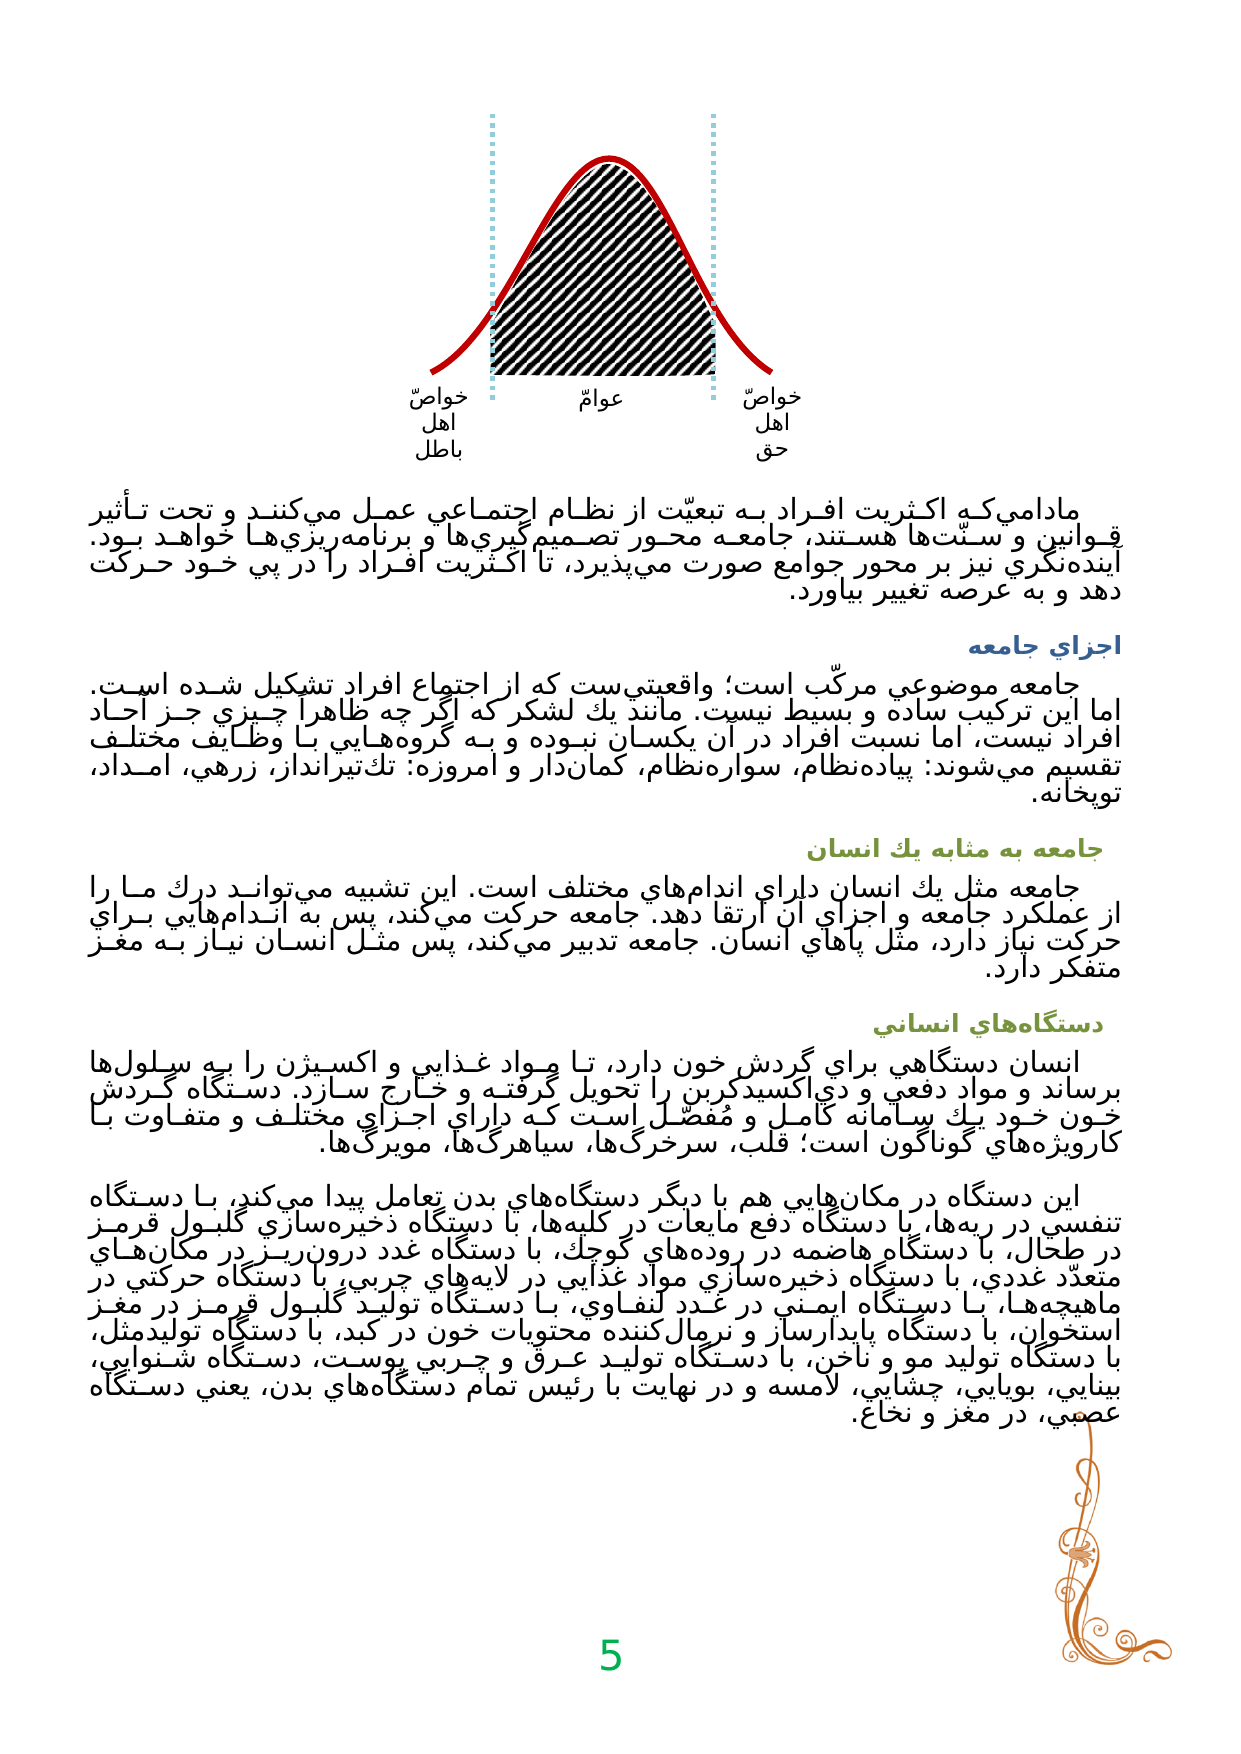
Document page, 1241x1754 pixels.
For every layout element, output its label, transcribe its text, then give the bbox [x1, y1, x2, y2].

picture [490, 164, 716, 376]
text اين دستگاه در مكان‌هايي هم با ديگر دستگاه‌هاي بدن تعامل پيدا مي‌كند، با دستگاه تنفسي در ريه‌ها، با دستگاه دفع مايعات در كليه‌ها، با دستگاه ذخيره‌سازي گلبول قرمز در طحال، با دستگاه هاضمه در روده‌هاي كوچك، با دستگاه غدد درون‌ريز در مكان‌هاي متعدّد غددي، با دستگاه ذخيره‌سازي مواد غذايي در لايه‌هاي چربي، با دستگاه حركتي در ماهيچه‌ها، با دستگاه ايمني در غدد لنفاوي، با دستگاه توليد گلبول قرمز در مغز استخوان، با دستگاه پايدارساز و نرمال‌كننده محتويات خون در كبد، با دستگاه توليدمثل، با دستگاه توليد مو و ناخن، با دستگاه توليد عرق و چربي پوست، دستگاه شنوايي، بينايي، بويايي، چشايي، لامسه و در نهايت با رئيس تمام دستگاه‌هاي بدن، يعني دستگاه عصبي، در مغز و نخاع. [89, 1184, 1122, 1429]
text مادامي‌كه اكثريت افراد به تبعيّت از نظام اجتماعي عمل مي‌كنند و تحت تأثير قوانين و سنّت‌ها هستند، جامعه محور تصميم‌گيري‌ها و برنامه‌ريزي‌ها خواهد بود. آينده‌نگري نيز بر محور جوامع صورت مي‌پذيرد، تا اكثريت افراد را در پي خود حركت دهد و به عرصه تغيير بياورد. [89, 498, 1122, 606]
subtitle دستگاه‌هاي انساني [89, 1009, 1104, 1038]
text جامعه مثل يك انسان داراي اندام‌هاي مختلف است. اين تشبيه مي‌تواند درك ما را از عملكرد جامعه و اجزاي آن ارتقا دهد. جامعه حركت مي‌كند، پس به اندام‌هايي براي حركت نياز دارد، مثل پاهاي انسان. جامعه تدبير مي‌كند، پس مثل انسان نياز به مغز متفكر دارد. [89, 876, 1122, 984]
text انسان دستگاهي براي گردش خون دارد، تا مواد غذايي و اكسيژن را به سلول‌ها برساند و مواد دفعي و دي‌اكسيدكربن را تحويل گرفته و خارج سازد. دستگاه گردش خون خود يك سامانه كامل و مُفصّل است كه داراي اجزاي مختلف و متفاوت با كارويژه‌هاي گوناگون است؛ قلب، سرخرگ‌ها، سياهرگ‌ها، مويرگ‌ها. [89, 1051, 1122, 1159]
subtitle اجزاي جامعه [89, 631, 1122, 661]
subtitle جامعه به مثابه يك انسان [89, 834, 1104, 863]
text جامعه موضوعي مركّب است؛ واقعيتي‌ست كه از اجتماع افراد تشكيل شده است. اما اين تركيب ساده و بسيط نيست. مانند يك لشكر كه اگر چه ظاهراً چيزي جز آحاد افراد نيست، اما نسبت افراد در آن يكسان نبوده و به گروه‌هايي با وظايف مختلف تقسيم مي‌شوند: پياده‌نظام، سواره‌نظام، كمان‌دار و امروزه: تك‌تيرانداز، زرهي، امداد، توپخانه. [89, 673, 1122, 809]
